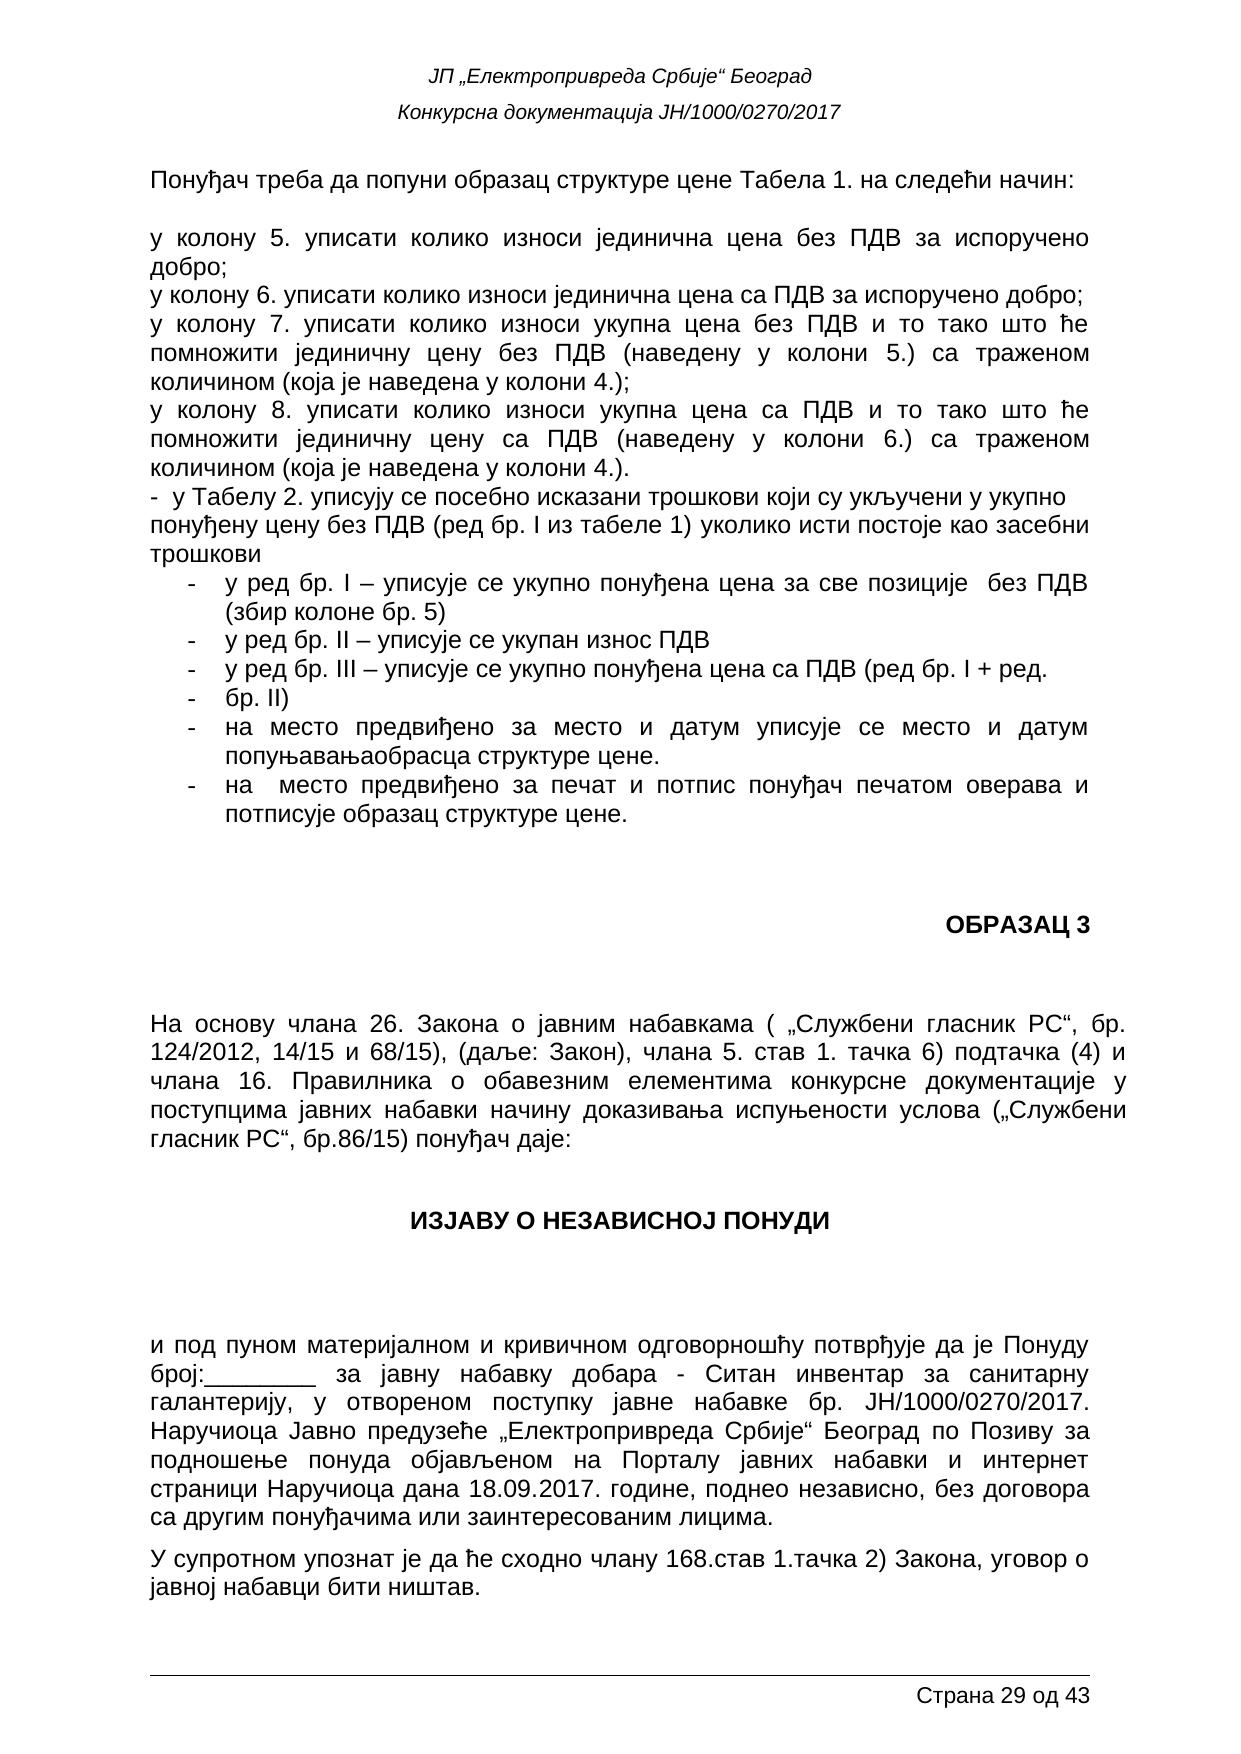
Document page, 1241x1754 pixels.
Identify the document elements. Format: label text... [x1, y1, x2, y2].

text понуђену цену без ПДВ (ред бр. I из табеле 1) уколико исти постоје као засебни трошкови [150, 510, 1090, 568]
text у колону 8. уписати колико износи укупна цена са ПДВ и то тако што ће помножити јединичну цену са ПДВ (наведену у колони 6.) са траженом количином (која је наведена у колони 4.). [150, 395, 1090, 482]
text На основу члана 26. Закона о јавним набавкама ( „Службени гласник РС“, бр. 124/2012, 14/15 и 68/15), (даље: Закон), члана 5. став 1. тачка 6) подтачка (4) и члана 16. Правилника о обавезним елементима конкурсне документације у поступцима јавних набавки начину доказивања испуњености услова („Службени гласник РС“, бр.86/15) понуђач даје: [150, 1008, 1128, 1152]
text ИЗЈАВУ О НЕЗАВИСНОЈ ПОНУДИ [150, 1206, 1090, 1235]
text у колону 7. уписати колико износи укупна цена без ПДВ и то тако што ће помножити јединичну цену без ПДВ (наведену у колони 5.) са траженом количином (која је наведена у колони 4.); [150, 309, 1090, 395]
list бр. II) [187, 683, 1090, 712]
text у колону 6. уписати колико износи јединична цена са ПДВ за испоручено добро; [150, 280, 1090, 309]
list у ред бр. I – уписује се укупно понуђена цена за све позиције без ПДВ (збир колоне бр. 5) [187, 568, 1090, 626]
list у ред бр. II – уписује се укупан износ ПДВ [187, 626, 1090, 654]
text - у Табелу 2. уписују се посебно исказани трошкови који су укључени у укупно [150, 482, 1090, 510]
list на место предвиђено за место и датум уписује се место и датум попуњавањаобрасца структуре цене. [187, 712, 1090, 770]
text и под пуном материјалном и кривичном одговорношћу потврђује да је Понуду број:________ за јавну набавку добара - Ситан инвентар за санитарну галантерију, у отвореном поступку јавне набавке бр. ЈН/1000/0270/2017. Наручиоца Јавно предузеће „Електропривреда Србије“ Београд по Позиву за подношење понуда објављеном на Порталу јавних набавки и интернет страници Наручиоца дана 18.09.2017. године, поднео независно, без договора са другим понуђачима или заинтересованим лицима. [150, 1330, 1090, 1531]
text Понуђач треба да попуни образац структуре цене Табела 1. на следећи начин: [150, 165, 1090, 194]
text У супротном упознат је да ће сходно члану 168.став 1.тачка 2) Закона, уговор о јавној набавци бити ништав. [150, 1543, 1090, 1601]
list на место предвиђено за печат и потпис понуђач печатом оверава и потписује образац структуре цене. [187, 770, 1090, 827]
text у колону 5. уписати колико износи јединична цена без ПДВ за испоручено добро; [150, 223, 1090, 280]
list у ред бр. III – уписује се укупно понуђена цена са ПДВ (ред бр. I + ред. [187, 654, 1090, 683]
text ОБРАЗАЦ 3 [150, 910, 1090, 938]
